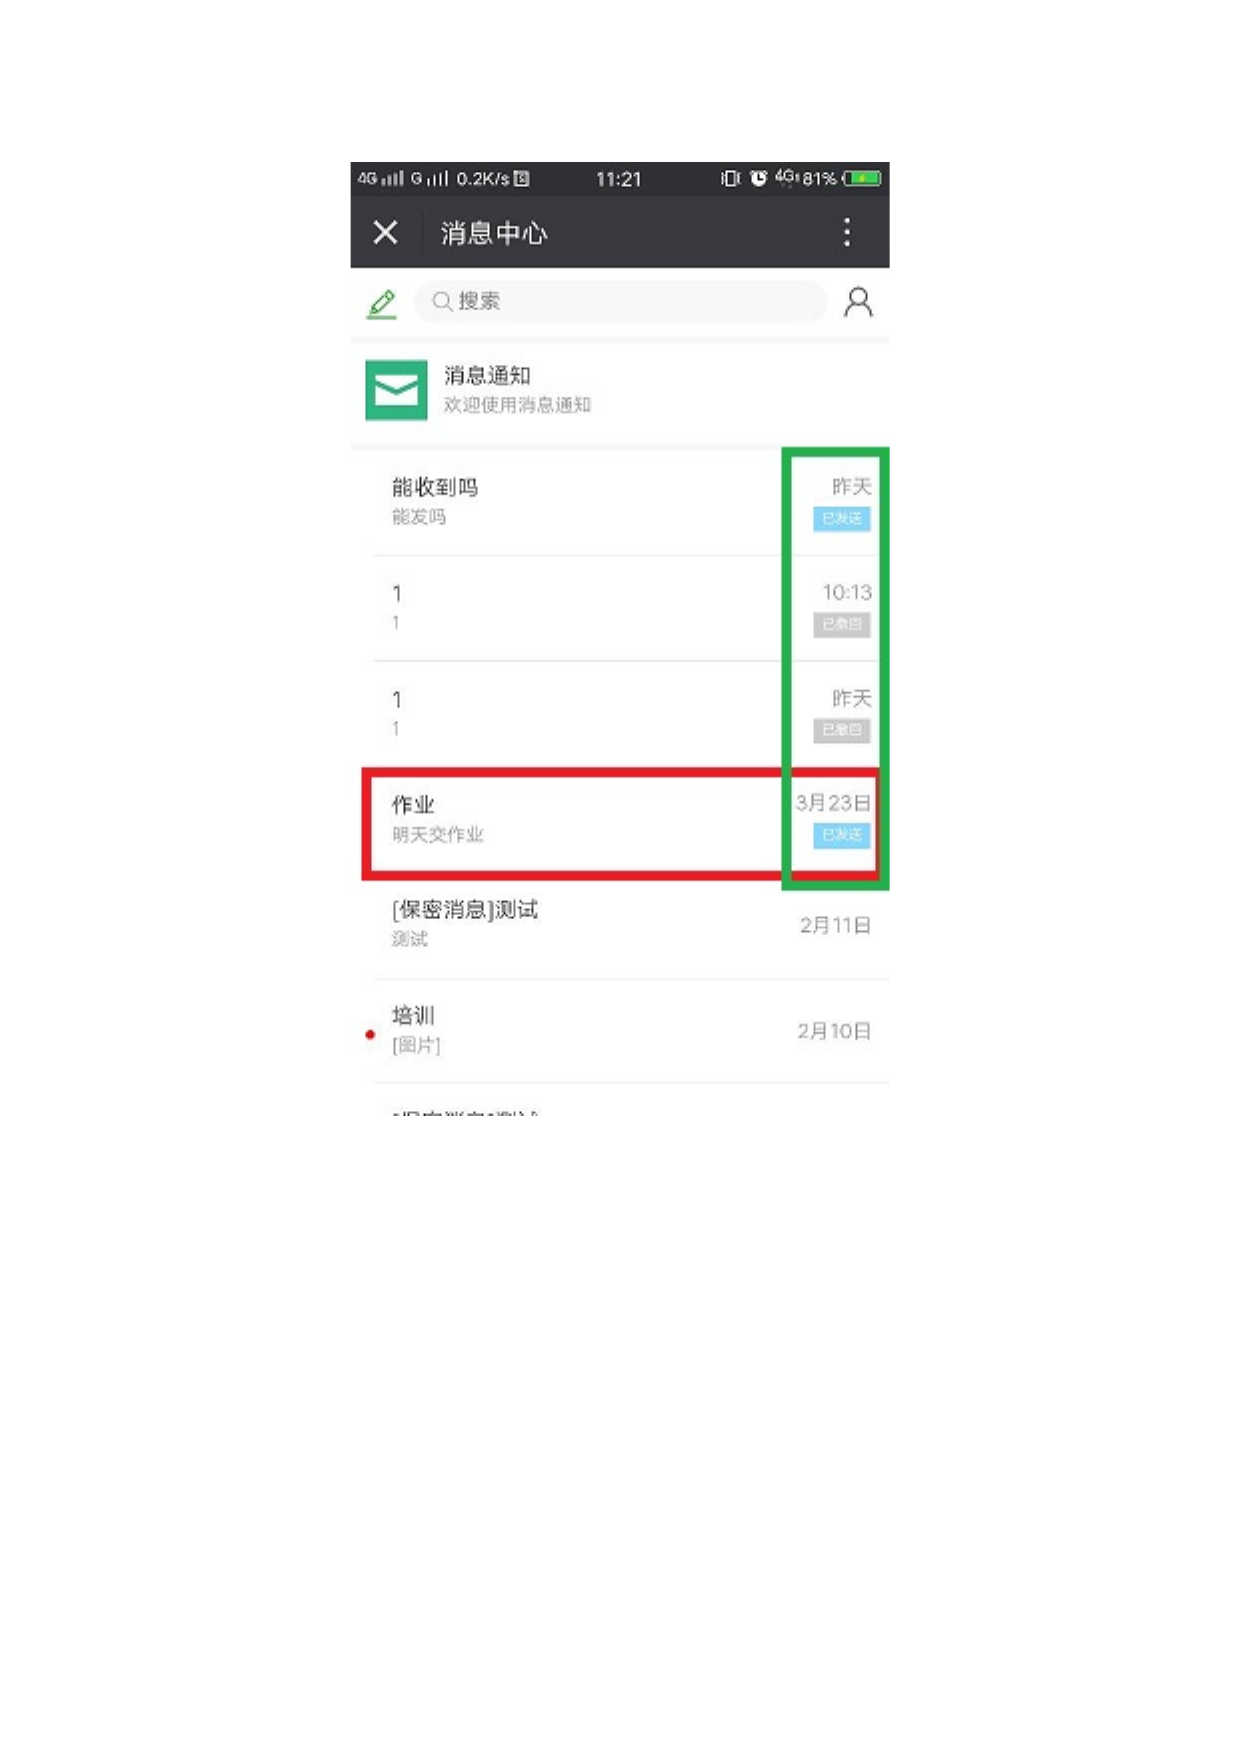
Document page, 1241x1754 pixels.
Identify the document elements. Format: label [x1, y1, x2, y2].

picture [350, 162, 890, 1116]
